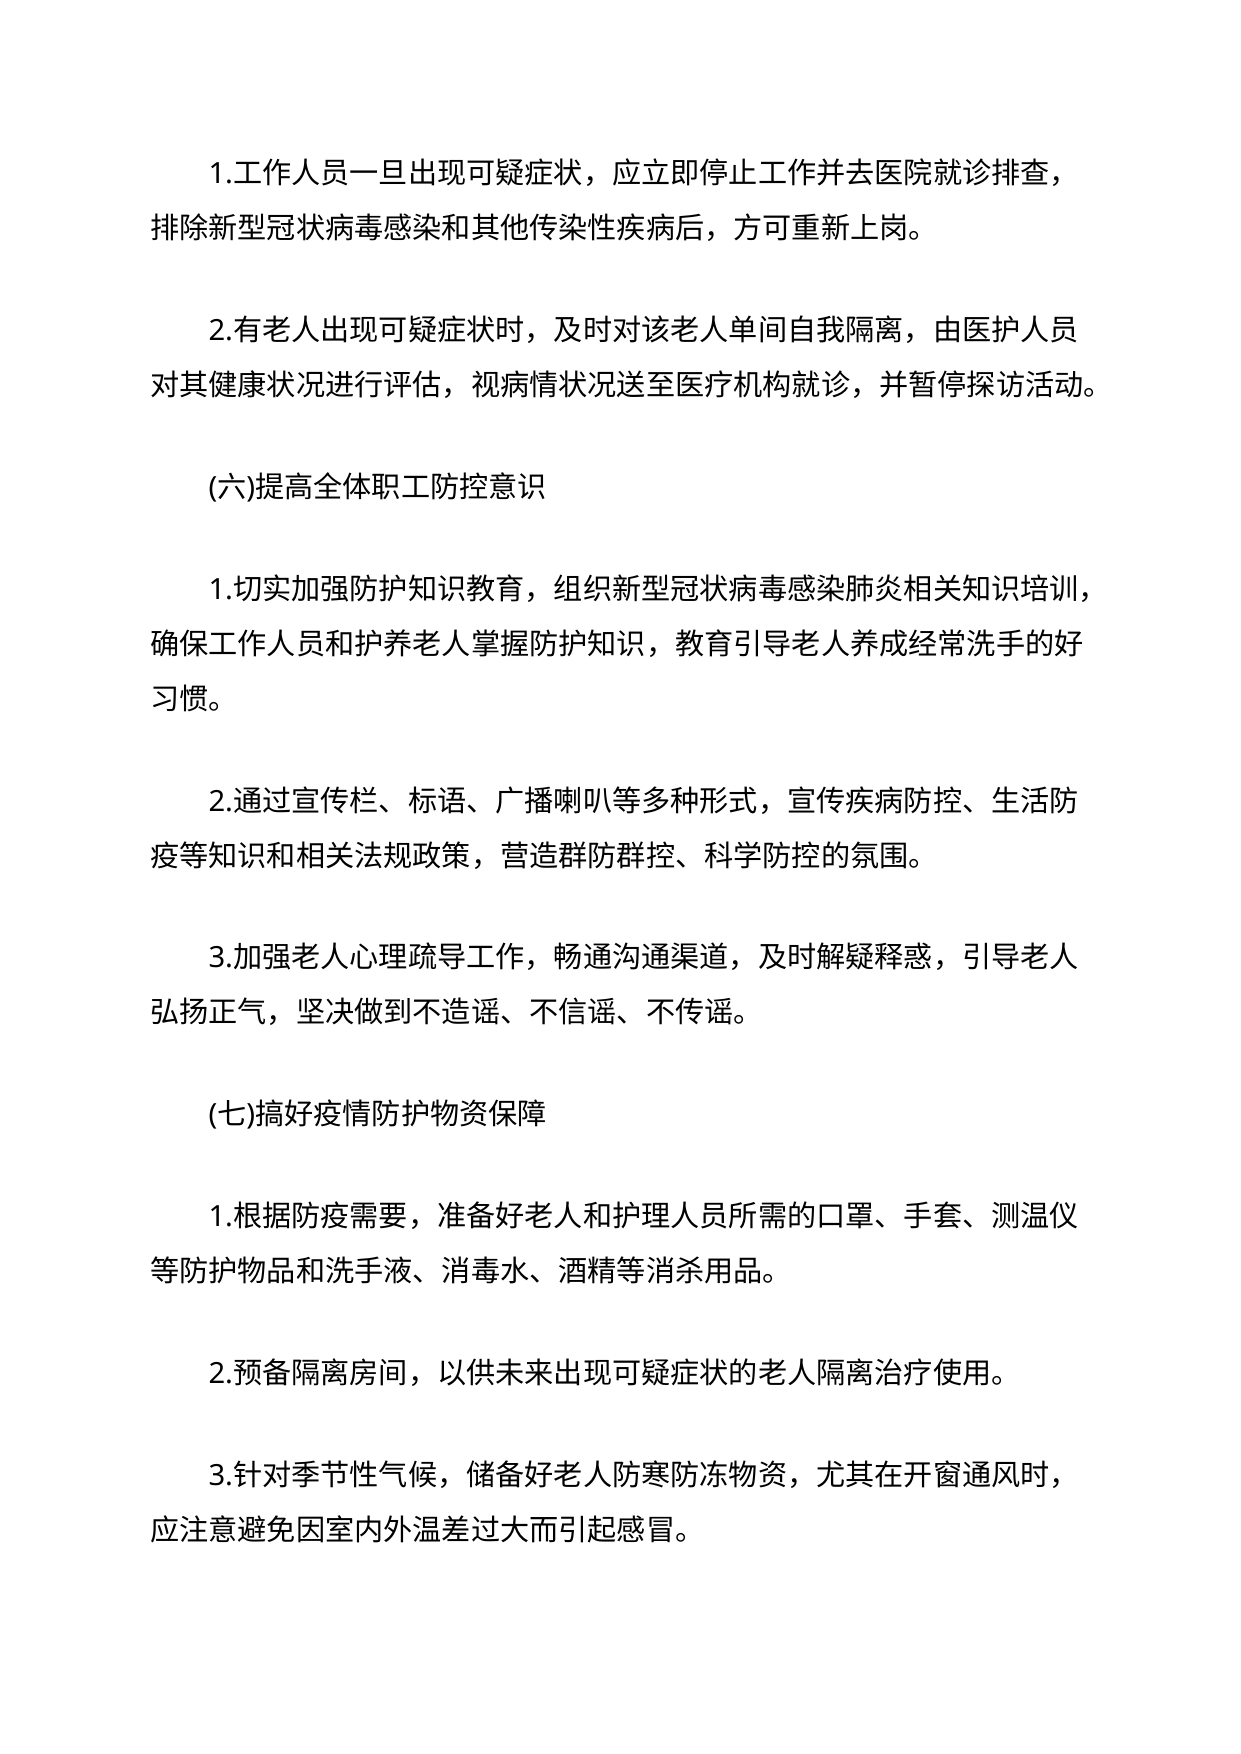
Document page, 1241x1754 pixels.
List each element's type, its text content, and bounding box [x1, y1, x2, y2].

text 2.通过宣传栏、标语、广播喇叭等多种形式，宣传疾病防控、生活防疫等知识和相关法规政策，营造群防群控、科学防控的氛围。 [150, 777, 1090, 874]
text 1.工作人员一旦出现可疑症状，应立即停止工作并去医院就诊排查，排除新型冠状病毒感染和其他传染性疾病后，方可重新上岗。 [150, 150, 1090, 247]
text (六)提高全体职工防控意识 [150, 463, 1090, 506]
text 3.针对季节性气候，储备好老人防寒防冻物资，尤其在开窗通风时，应注意避免因室内外温差过大而引起感冒。 [150, 1451, 1090, 1549]
text 3.加强老人心理疏导工作，畅通沟通渠道，及时解疑释惑，引导老人弘扬正气，坚决做到不造谣、不信谣、不传谣。 [150, 934, 1090, 1031]
text 2.预备隔离房间，以供未来出现可疑症状的老人隔离治疗使用。 [150, 1349, 1090, 1392]
text (七)搞好疫情防护物资保障 [150, 1091, 1090, 1133]
text 1.切实加强防护知识教育，组织新型冠状病毒感染肺炎相关知识培训，确保工作人员和护养老人掌握防护知识，教育引导老人养成经常洗手的好习惯。 [150, 566, 1090, 718]
text 2.有老人出现可疑症状时，及时对该老人单间自我隔离，由医护人员对其健康状况进行评估，视病情状况送至医疗机构就诊，并暂停探访活动。 [150, 307, 1090, 404]
text 1.根据防疫需要，准备好老人和护理人员所需的口罩、手套、测温仪等防护物品和洗手液、消毒水、酒精等消杀用品。 [150, 1193, 1090, 1290]
